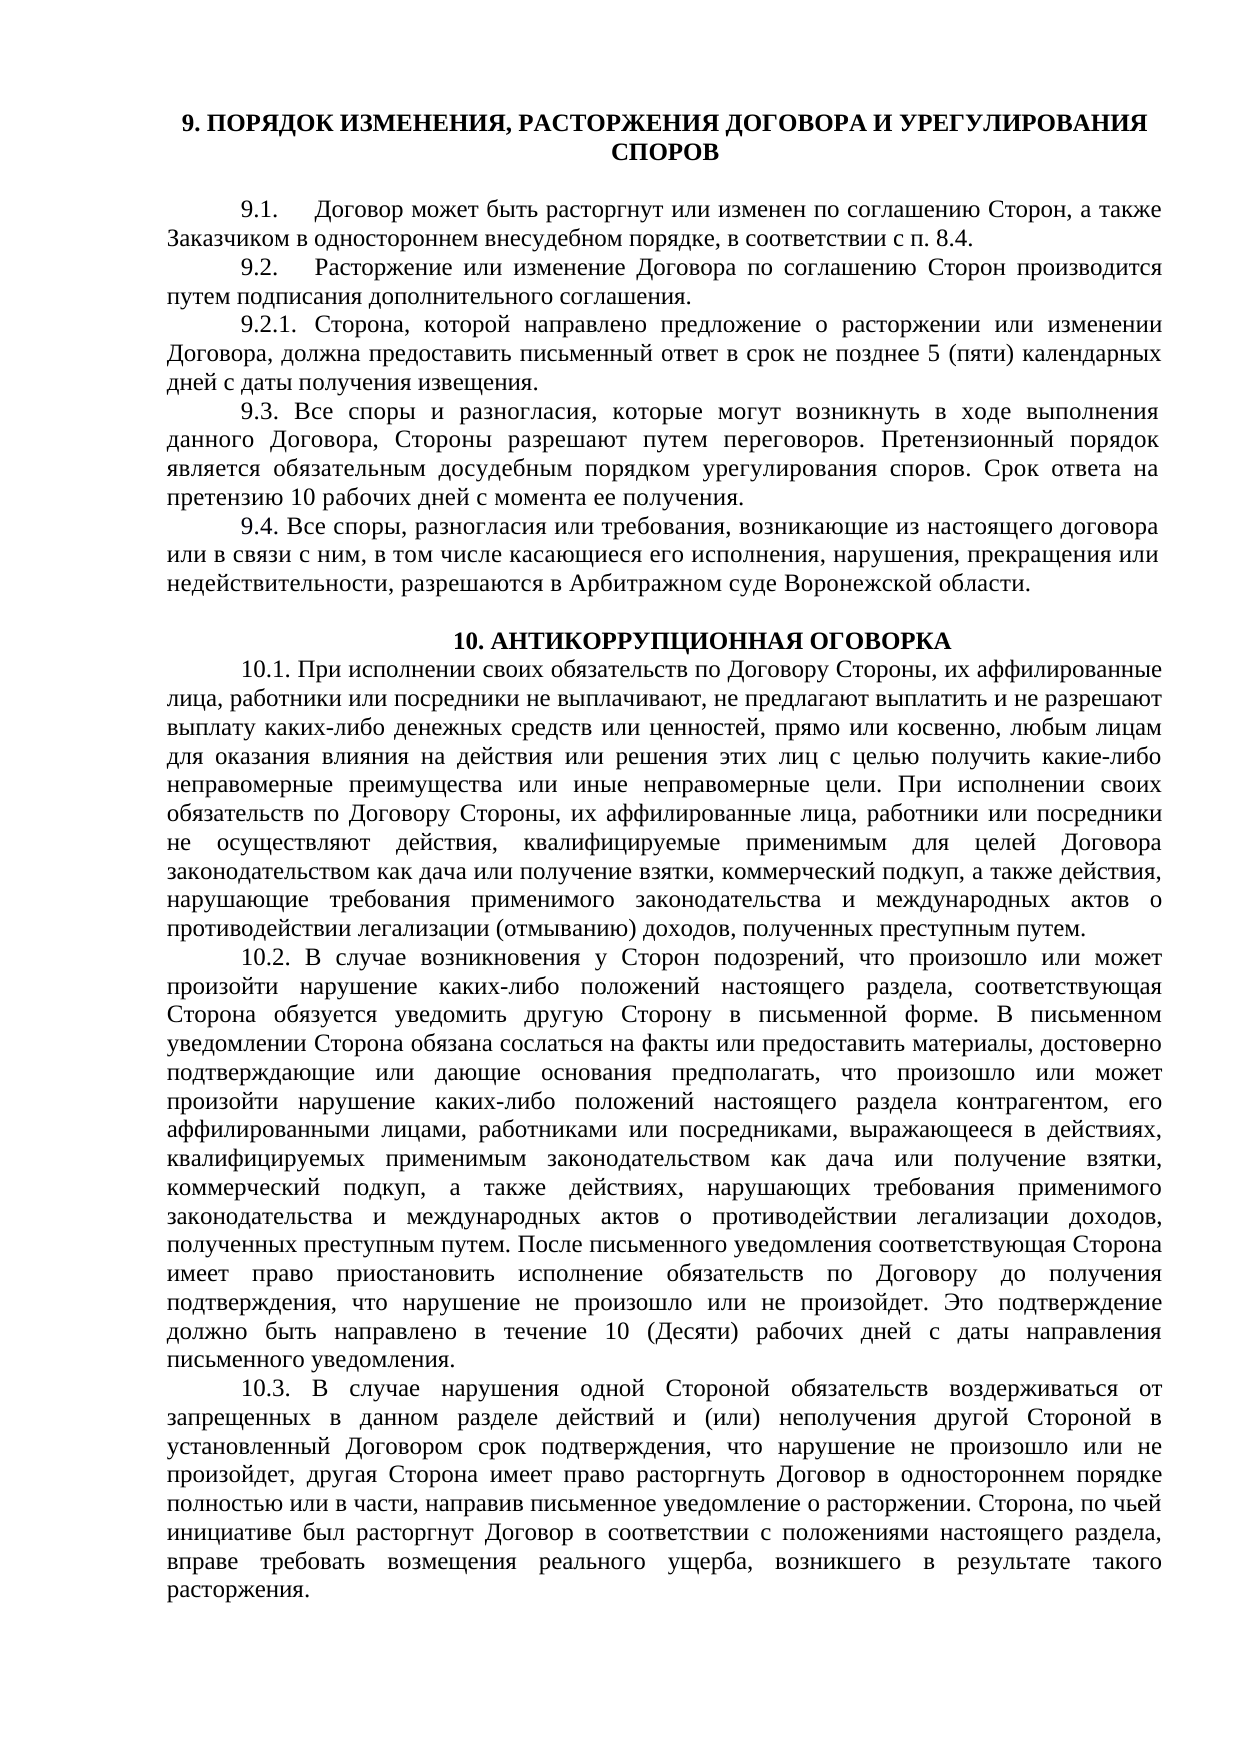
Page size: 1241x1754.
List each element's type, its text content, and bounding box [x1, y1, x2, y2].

text 10.3. В случае нарушения одной Стороной обязательств воздерживаться от запрещенных в данном разделе действий и (или) неполучения другой Стороной в установленный Договором срок подтверждения, что нарушение не произошло или не произойдет, другая Сторона имеет право расторгнуть Договор в одностороннем порядке полностью или в части, направив письменное уведомление о расторжении. Сторона, по чьей инициативе был расторгнут Договор в соответствии с положениями настоящего раздела, вправе требовать возмещения реального ущерба, возникшего в результате такого расторжения. [167, 1373, 1163, 1603]
text 9.2.1. Сторона, которой направлено предложение о расторжении или изменении Договора, должна предоставить письменный ответ в срок не позднее 5 (пяти) календарных дней с даты получения извещения. [167, 309, 1163, 396]
text 10. АНТИКОРРУПЦИОННАЯ ОГОВОРКА [242, 626, 1163, 654]
text 9.2. Расторжение или изменение Договора по соглашению Сторон производится путем подписания дополнительного соглашения. [167, 252, 1163, 309]
text 9. ПОРЯДОК ИЗМЕНЕНИЯ, РАСТОРЖЕНИЯ ДОГОВОРА И УРЕГУЛИРОВАНИЯ СПОРОВ [167, 108, 1163, 166]
text 9.4. Все споры, разногласия или требования, возникающие из настоящего договора или в связи с ним, в том числе касающиеся его исполнения, нарушения, прекращения или недействительности, разрешаются в Арбитражном суде Воронежской области. [167, 511, 1161, 597]
text 10.2. В случае возникновения у Сторон подозрений, что произошло или может произойти нарушение каких-либо положений настоящего раздела, соответствующая Сторона обязуется уведомить другую Сторону в письменной форме. В письменном уведомлении Сторона обязана сослаться на факты или предоставить материалы, достоверно подтверждающие или дающие основания предполагать, что произошло или может произойти нарушение каких-либо положений настоящего раздела контрагентом, его аффилированными лицами, работниками или посредниками, выражающееся в действиях, квалифицируемых применимым законодательством как дача или получение взятки, коммерческий подкуп, а также действиях, нарушающих требования применимого законодательства и международных актов о противодействии легализации доходов, полученных преступным путем. После письменного уведомления соответствующая Сторона имеет право приостановить исполнение обязательств по Договору до получения подтверждения, что нарушение не произошло или не произойдет. Это подтверждение должно быть направлено в течение 10 (Десяти) рабочих дней с даты направления письменного уведомления. [167, 942, 1163, 1373]
text 9.1. Договор может быть расторгнут или изменен по соглашению Сторон, а также Заказчиком в одностороннем внесудебном порядке, в соответствии с п. 8.4. [167, 194, 1163, 252]
text 9.3. Все споры и разногласия, которые могут возникнуть в ходе выполнения данного Договора, Стороны разрешают путем переговоров. Претензионный порядок является обязательным досудебным порядком урегулирования споров. Срок ответа на претензию 10 рабочих дней с момента ее получения. [167, 396, 1161, 511]
text 10.1. При исполнении своих обязательств по Договору Стороны, их аффилированные лица, работники или посредники не выплачивают, не предлагают выплатить и не разрешают выплату каких-либо денежных средств или ценностей, прямо или косвенно, любым лицам для оказания влияния на действия или решения этих лиц с целью получить какие-либо неправомерные преимущества или иные неправомерные цели. При исполнении своих обязательств по Договору Стороны, их аффилированные лица, работники или посредники не осуществляют действия, квалифицируемые применимым для целей Договора законодательством как дача или получение взятки, коммерческий подкуп, а также действия, нарушающие требования применимого законодательства и международных актов о противодействии легализации (отмыванию) доходов, полученных преступным путем. [167, 654, 1163, 942]
